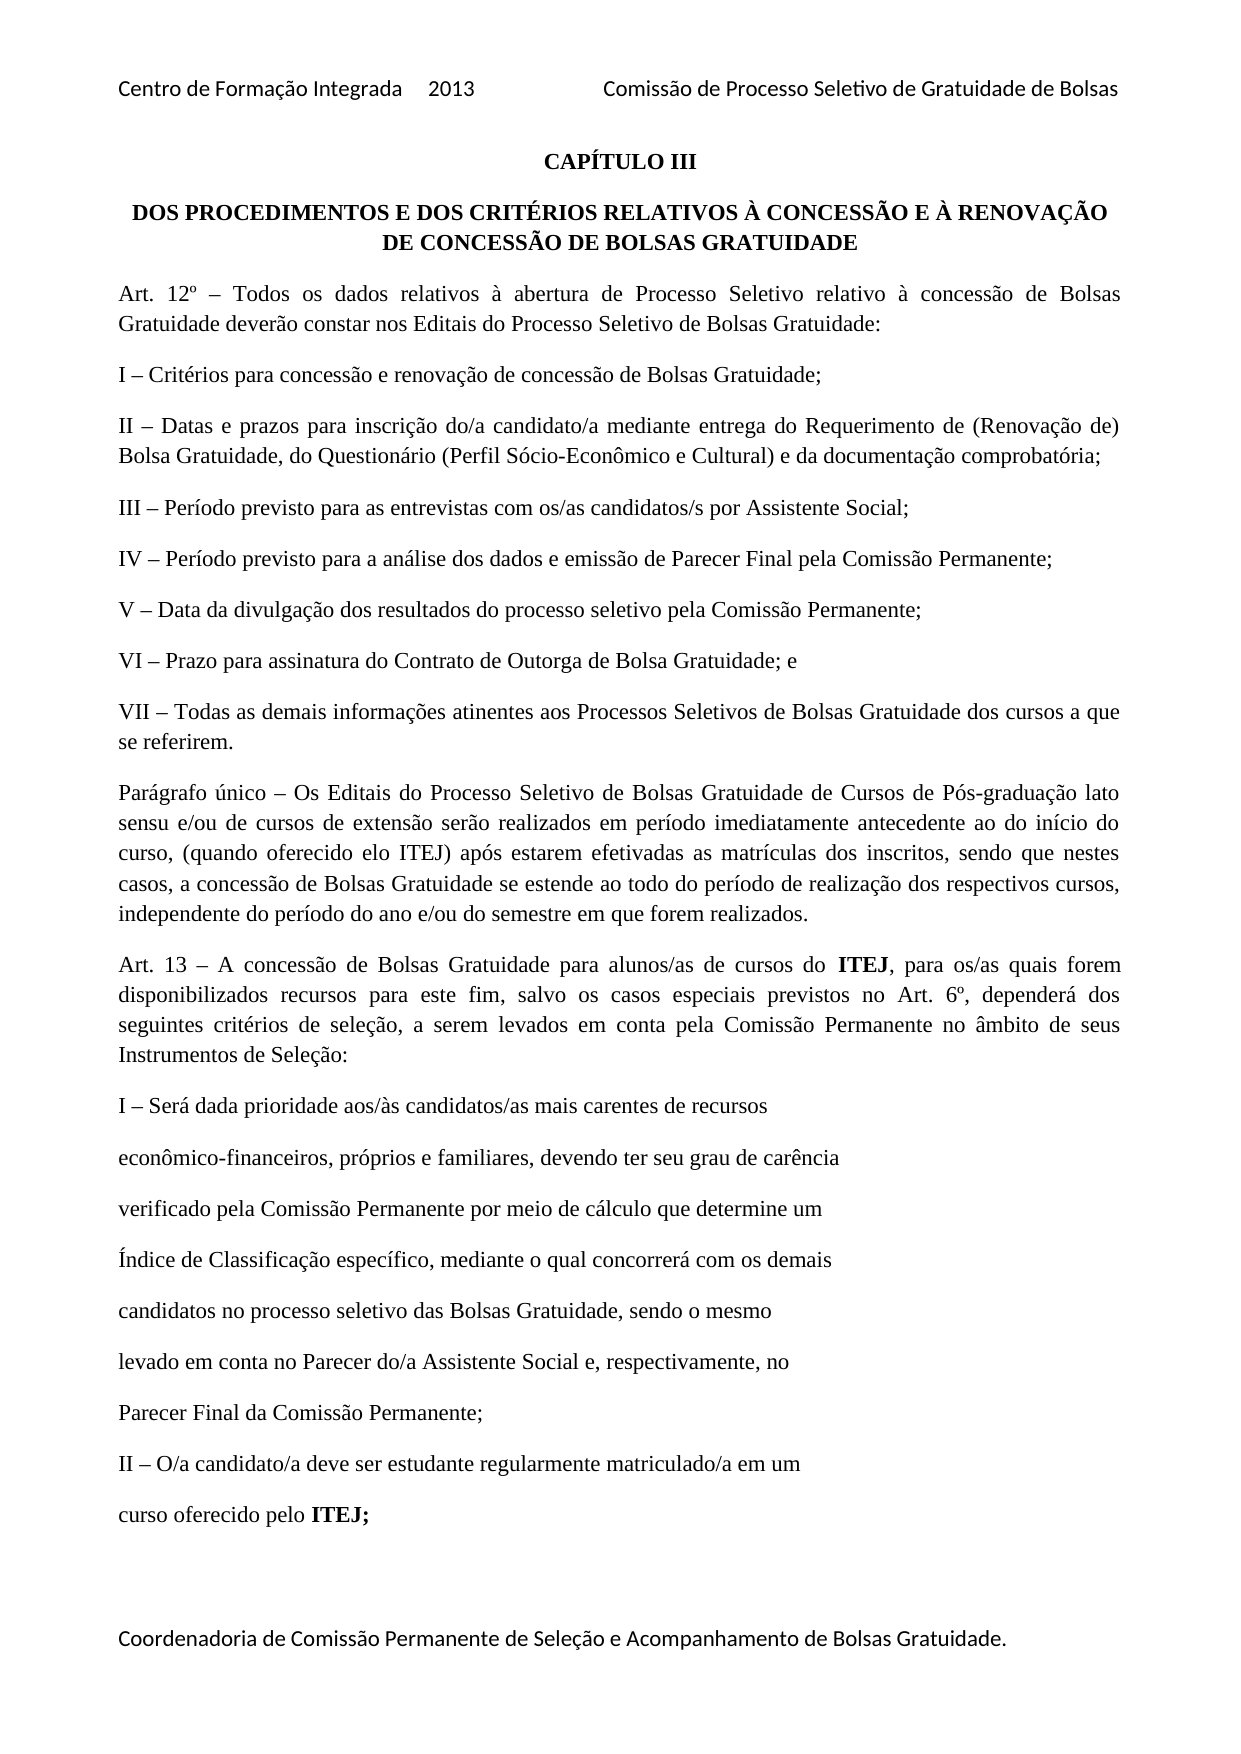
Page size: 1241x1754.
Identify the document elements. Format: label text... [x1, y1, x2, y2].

text levado em conta no Parecer do/a Assistente Social e, respectivamente, no [118, 1348, 1122, 1374]
text curso oferecido pelo ITEJ; [118, 1501, 1122, 1527]
text VII – Todas as demais informações atinentes aos Processos Seletivos de Bolsas Gratuidade dos cursos a que se referirem. [118, 698, 1122, 754]
text IV – Período previsto para a análise dos dados e emissão de Parecer Final pela Comissão Permanente; [118, 544, 1122, 571]
text Parágrafo único – Os Editais do Processo Seletivo de Bolsas Gratuidade de Cursos de Pós-graduação lato sensu e/ou de cursos de extensão serão realizados em período imediatamente antecedente ao do início do curso, (quando oferecido elo ITEJ) após estarem efetivadas as matrículas dos inscritos, sendo que nestes casos, a concessão de Bolsas Gratuidade se estende ao todo do período de realização dos respectivos cursos, independente do período do ano e/ou do semestre em que forem realizados. [118, 779, 1122, 926]
text Art. 13 – A concessão de Bolsas Gratuidade para alunos/as de cursos do ITEJ, para os/as quais forem disponibilizados recursos para este fim, salvo os casos especiais previstos no Art. 6º, dependerá dos seguintes critérios de seleção, a serem levados em conta pela Comissão Permanente no âmbito de seus Instrumentos de Seleção: [118, 951, 1122, 1068]
text verificado pela Comissão Permanente por meio de cálculo que determine um [118, 1194, 1122, 1221]
text II – O/a candidato/a deve ser estudante regularmente matriculado/a em um [118, 1450, 1122, 1476]
text II – Datas e prazos para inscrição do/a candidato/a mediante entrega do Requerimento de (Renovação de) Bolsa Gratuidade, do Questionário (Perfil Sócio-Econômico e Cultural) e da documentação comprobatória; [118, 412, 1122, 469]
text econômico-financeiros, próprios e familiares, devendo ter seu grau de carência [118, 1143, 1122, 1170]
text Parecer Final da Comissão Permanente; [118, 1399, 1122, 1425]
text DOS PROCEDIMENTOS E DOS CRITÉRIOS RELATIVOS À CONCESSÃO E À RENOVAÇÃO DE CONCESSÃO DE BOLSAS GRATUIDADE [118, 199, 1122, 255]
text Art. 12º – Todos os dados relativos à abertura de Processo Seletivo relativo à concessão de Bolsas Gratuidade deverão constar nos Editais do Processo Seletivo de Bolsas Gratuidade: [118, 280, 1122, 337]
text VI – Prazo para assinatura do Contrato de Outorga de Bolsa Gratuidade; e [118, 647, 1122, 673]
text I – Critérios para concessão e renovação de concessão de Bolsas Gratuidade; [118, 361, 1122, 388]
text Índice de Classificação específico, mediante o qual concorrerá com os demais [118, 1246, 1122, 1272]
text V – Data da divulgação dos resultados do processo seletivo pela Comissão Permanente; [118, 596, 1122, 622]
text I – Será dada prioridade aos/às candidatos/as mais carentes de recursos [118, 1092, 1122, 1119]
text CAPÍTULO III [118, 148, 1122, 174]
text III – Período previsto para as entrevistas com os/as candidatos/s por Assistente Social; [118, 493, 1122, 520]
text candidatos no processo seletivo das Bolsas Gratuidade, sendo o mesmo [118, 1297, 1122, 1323]
